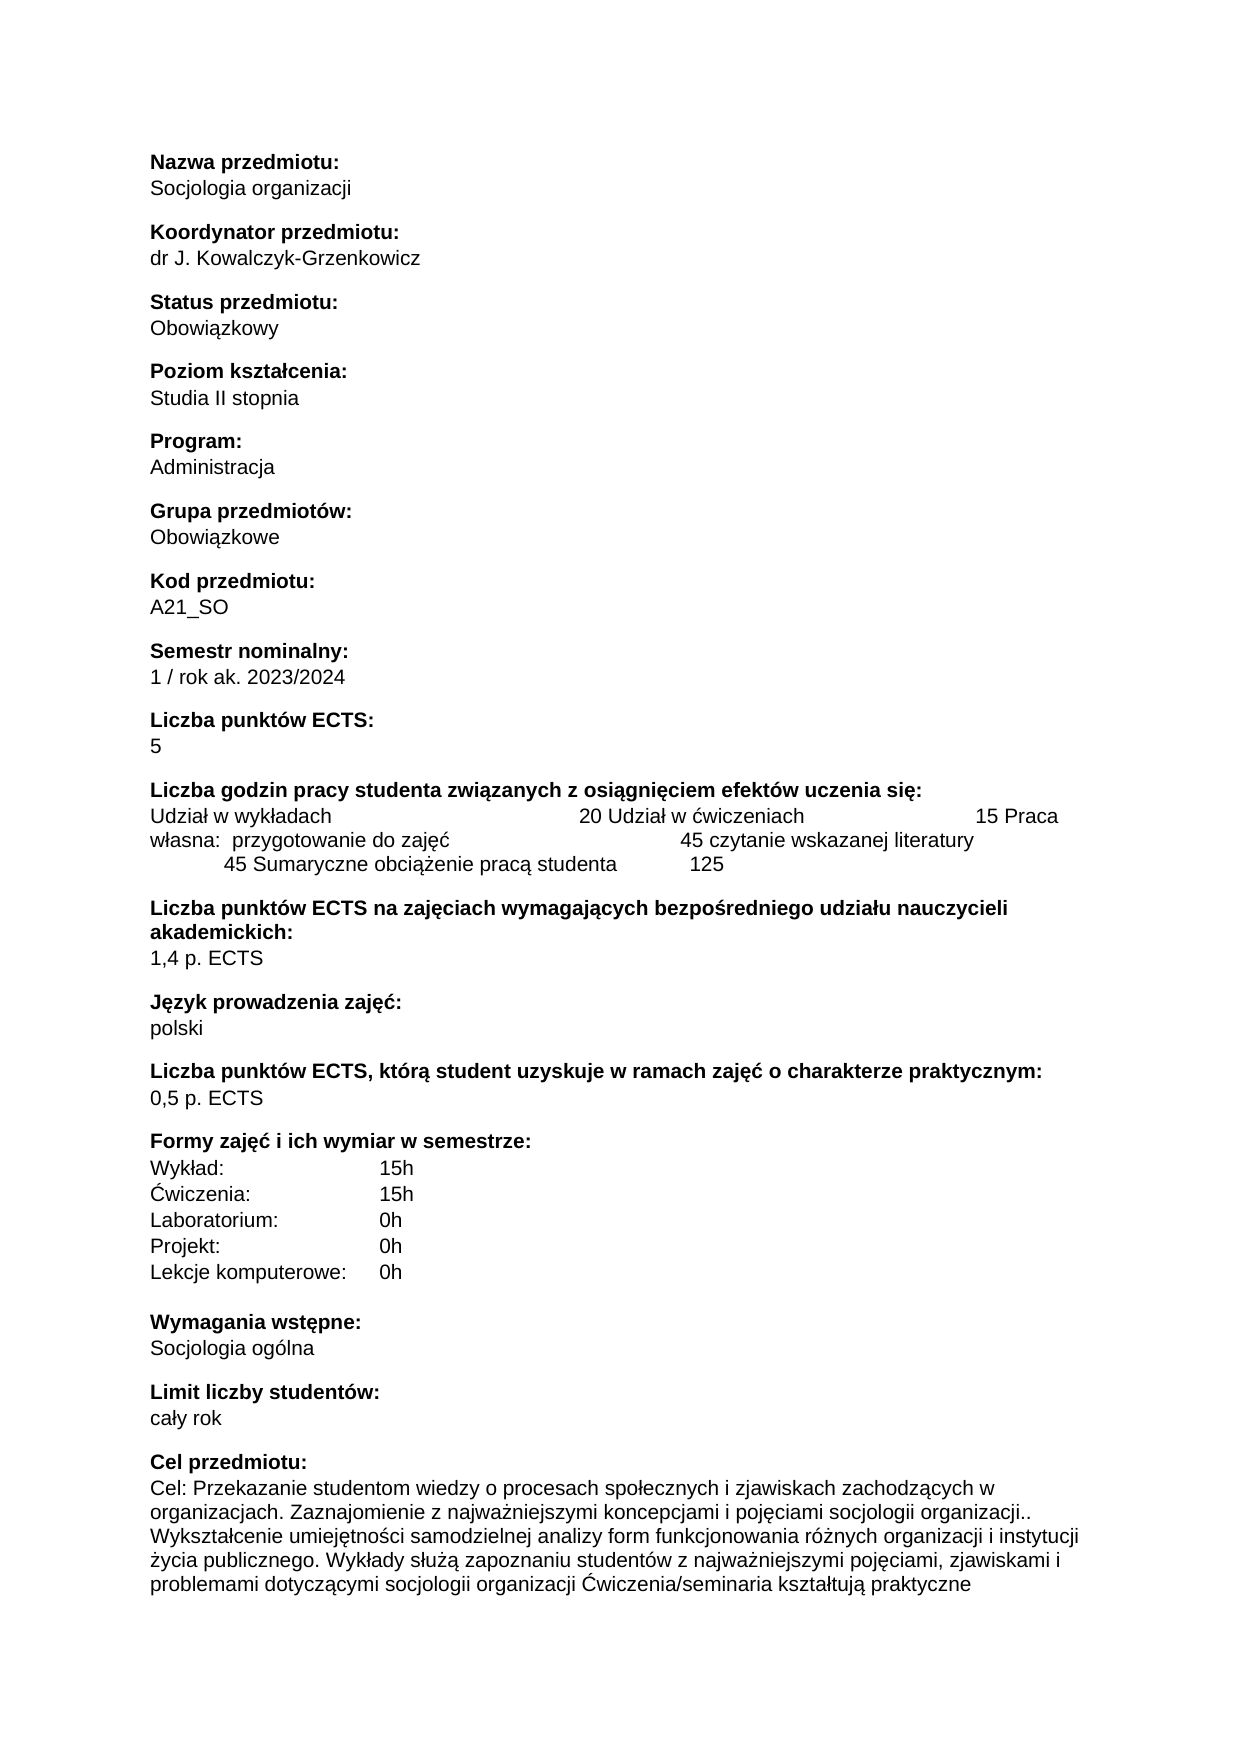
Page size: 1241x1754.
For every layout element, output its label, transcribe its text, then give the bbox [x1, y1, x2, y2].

text Administracja [150, 455, 1090, 479]
text Liczba punktów ECTS, którą student uzyskuje w ramach zajęć o charakterze praktycznym: [150, 1059, 1090, 1083]
text Język prowadzenia zajęć: [150, 989, 1090, 1013]
text dr J. Kowalczyk-Grzenkowicz [150, 246, 1090, 270]
table_header Wykład: [140, 1156, 367, 1180]
text Socjologia organizacji [150, 176, 1090, 200]
table_cell 0h [369, 1232, 597, 1258]
table_cell Laboratorium: [140, 1208, 367, 1232]
text 0,5 p. ECTS [150, 1085, 1090, 1109]
text Obowiązkowy [150, 316, 1090, 339]
text A21_SO [150, 595, 1090, 619]
text 1,4 p. ECTS [150, 946, 1090, 970]
text 5 [150, 734, 1090, 758]
text Liczba punktów ECTS: [150, 708, 1090, 732]
text Nazwa przedmiotu: [150, 150, 1090, 174]
text Liczba godzin pracy studenta związanych z osiągnięciem efektów uczenia się: [150, 778, 1090, 802]
table_cell Ćwiczenia: [140, 1182, 367, 1206]
text Limit liczby studentów: [150, 1380, 1090, 1404]
table_cell 0h [369, 1258, 597, 1284]
text polski [150, 1016, 1090, 1039]
text Studia II stopnia [150, 385, 1090, 409]
text Wymagania wstępne: [150, 1310, 1090, 1334]
table_header 15h [369, 1156, 597, 1180]
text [150, 1476, 1090, 1595]
text Obowiązkowe [150, 525, 1090, 549]
table_cell Projekt: [140, 1234, 367, 1258]
text Liczba punktów ECTS na zajęciach wymagających bezpośredniego udziału nauczycieli akademickich: [150, 896, 1090, 944]
table_cell Lekcje komputerowe: [140, 1260, 367, 1284]
text Grupa przedmiotów: [150, 499, 1090, 523]
table_cell 0h [369, 1206, 597, 1232]
text Poziom kształcenia: [150, 359, 1090, 383]
text Udział w wykładach 20 Udział w ćwiczeniach 15 Praca własna: przygotowanie do zajęć 45 czytanie wskazanej literatury 45 Sumaryczne obciążenie pracą studenta 125 [150, 804, 1090, 876]
text Status przedmiotu: [150, 289, 1090, 313]
text Program: [150, 429, 1090, 453]
table_cell 15h [369, 1180, 597, 1206]
text 1 / rok ak. 2023/2024 [150, 664, 1090, 688]
text Semestr nominalny: [150, 638, 1090, 662]
text Formy zajęć i ich wymiar w semestrze: [150, 1129, 1090, 1153]
text Koordynator przedmiotu: [150, 220, 1090, 244]
text Kod przedmiotu: [150, 569, 1090, 593]
text Cel przedmiotu: [150, 1449, 1090, 1473]
text Socjologia ogólna [150, 1336, 1090, 1360]
text cały rok [150, 1406, 1090, 1430]
